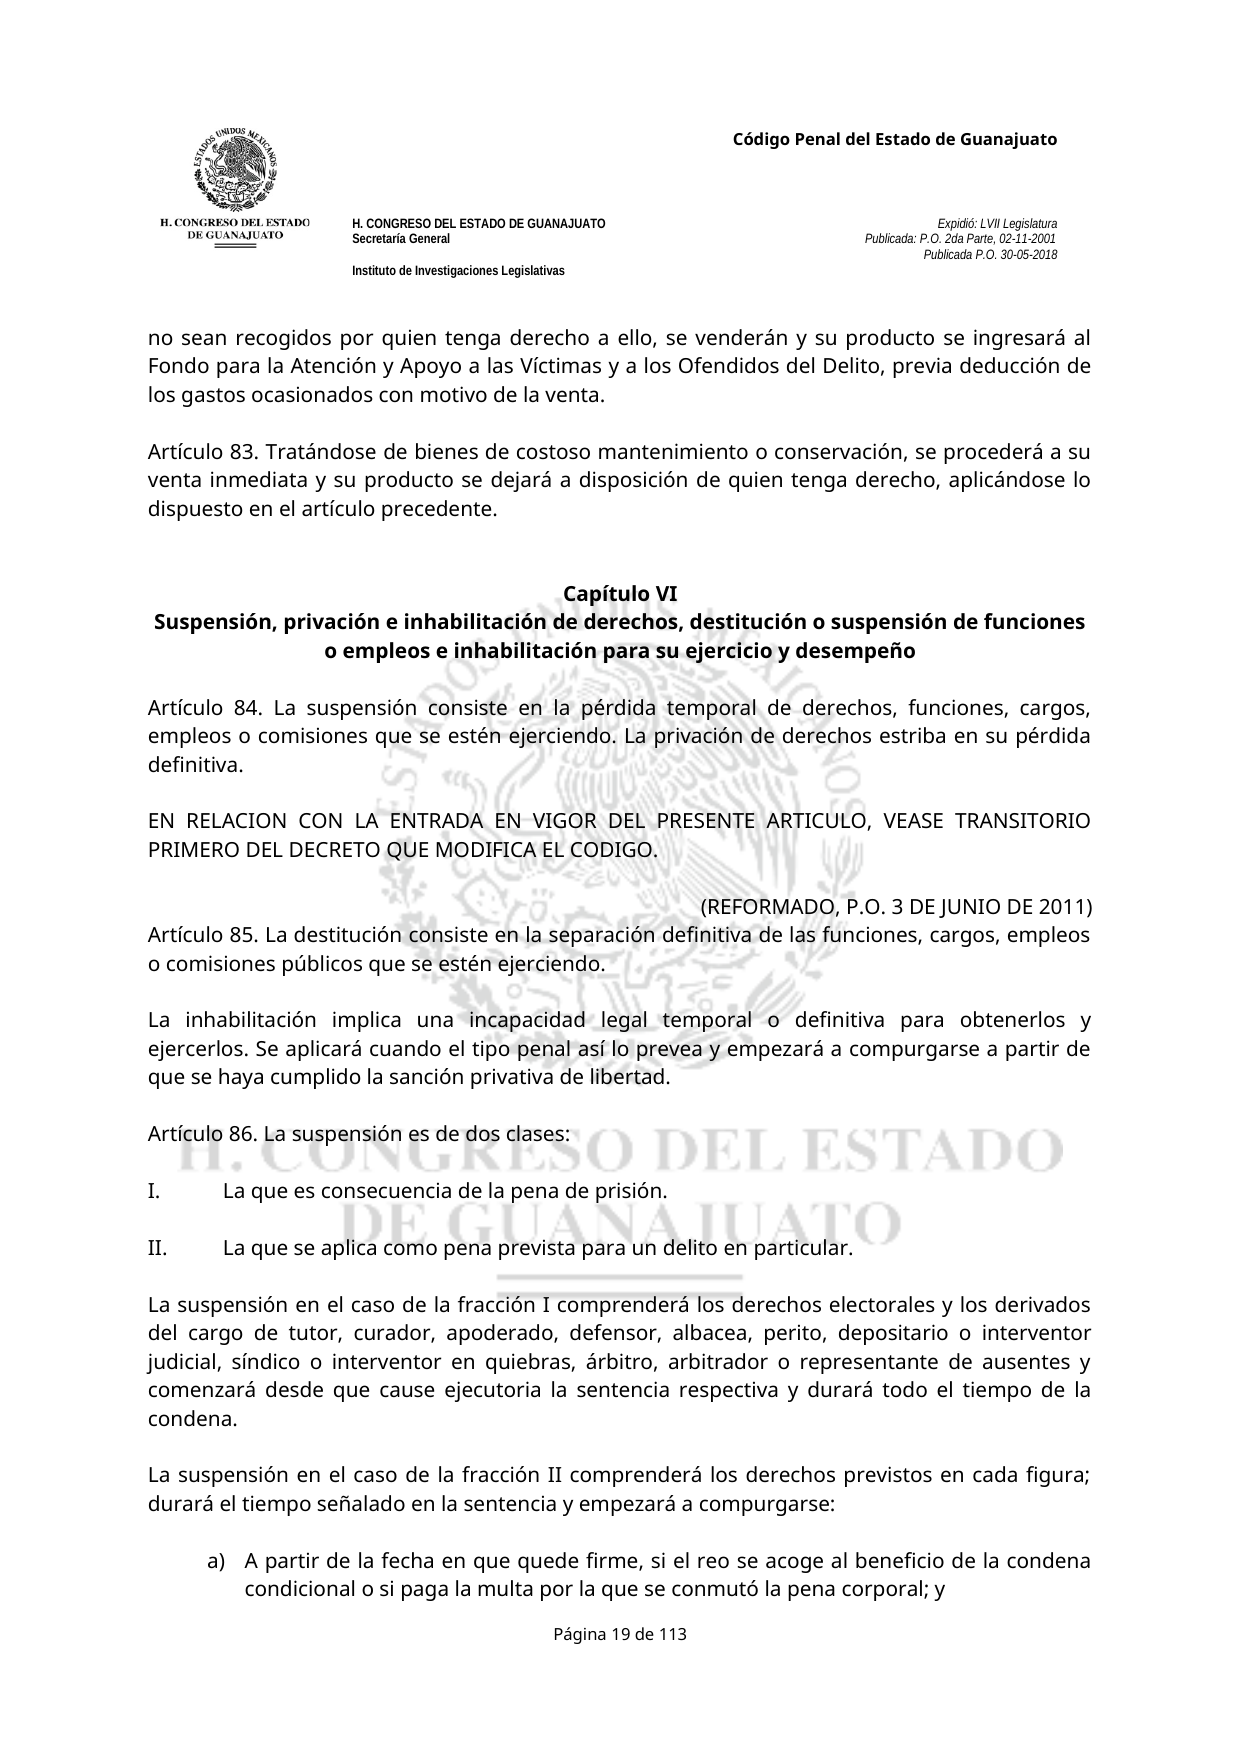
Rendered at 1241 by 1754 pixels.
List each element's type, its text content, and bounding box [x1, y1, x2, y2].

text (REFORMADO, P.O. 3 DE JUNIO DE 2011) [148, 892, 1092, 920]
text La inhabilitación implica una incapacidad legal temporal o definitiva para obtenerlos y ejercerlos. Se aplicará cuando el tipo penal así lo prevea y empezará a compurgarse a partir de que se haya cumplido la sanción privativa de libertad. [148, 1006, 1092, 1091]
list A partir de la fecha en que quede firme, si el reo se acoge al beneficio de la condena condicional o si paga la multa por la que se conmutó la pena corporal; y [207, 1546, 1092, 1603]
text Suspensión, privación e inhabilitación de derechos, destitución o suspensión de funciones o empleos e inhabilitación para su ejercicio y desempeño [148, 607, 1092, 664]
text Artículo 85. La destitución consiste en la separación definitiva de las funciones, cargos, empleos o comisiones públicos que se estén ejerciendo. [148, 920, 1092, 977]
text Capítulo VI [148, 579, 1092, 607]
list La que es consecuencia de la pena de prisión. [148, 1176, 1092, 1205]
picture [160, 128, 310, 254]
text Artículo 84. La suspensión consiste en la pérdida temporal de derechos, funciones, cargos, empleos o comisiones que se estén ejerciendo. La privación de derechos estriba en su pérdida definitiva. [148, 693, 1092, 778]
text EN RELACION CON LA ENTRADA EN VIGOR DEL PRESENTE ARTICULO, VEASE TRANSITORIO PRIMERO DEL DECRETO QUE MODIFICA EL CODIGO. [148, 807, 1092, 863]
list La que se aplica como pena prevista para un delito en particular. [148, 1233, 1092, 1262]
text Artículo 83. Tratándose de bienes de costoso mantenimiento o conservación, se procederá a su venta inmediata y su producto se dejará a disposición de quien tenga derecho, aplicándose lo dispuesto en el artículo precedente. [148, 437, 1092, 522]
text La suspensión en el caso de la fracción II comprenderá los derechos previstos en cada figura; durará el tiempo señalado en la sentencia y empezará a compurgarse: [148, 1461, 1092, 1517]
text La suspensión en el caso de la fracción I comprenderá los derechos electorales y los derivados del cargo de tutor, curador, apoderado, defensor, albacea, perito, depositario o interventor judicial, síndico o interventor en quiebras, árbitro, arbitrador o representante de ausentes y comenzará desde que cause ejecutoria la sentencia respectiva y durará todo el tiempo de la condena. [148, 1290, 1092, 1432]
text Artículo 86. La suspensión es de dos clases: [148, 1119, 1092, 1148]
